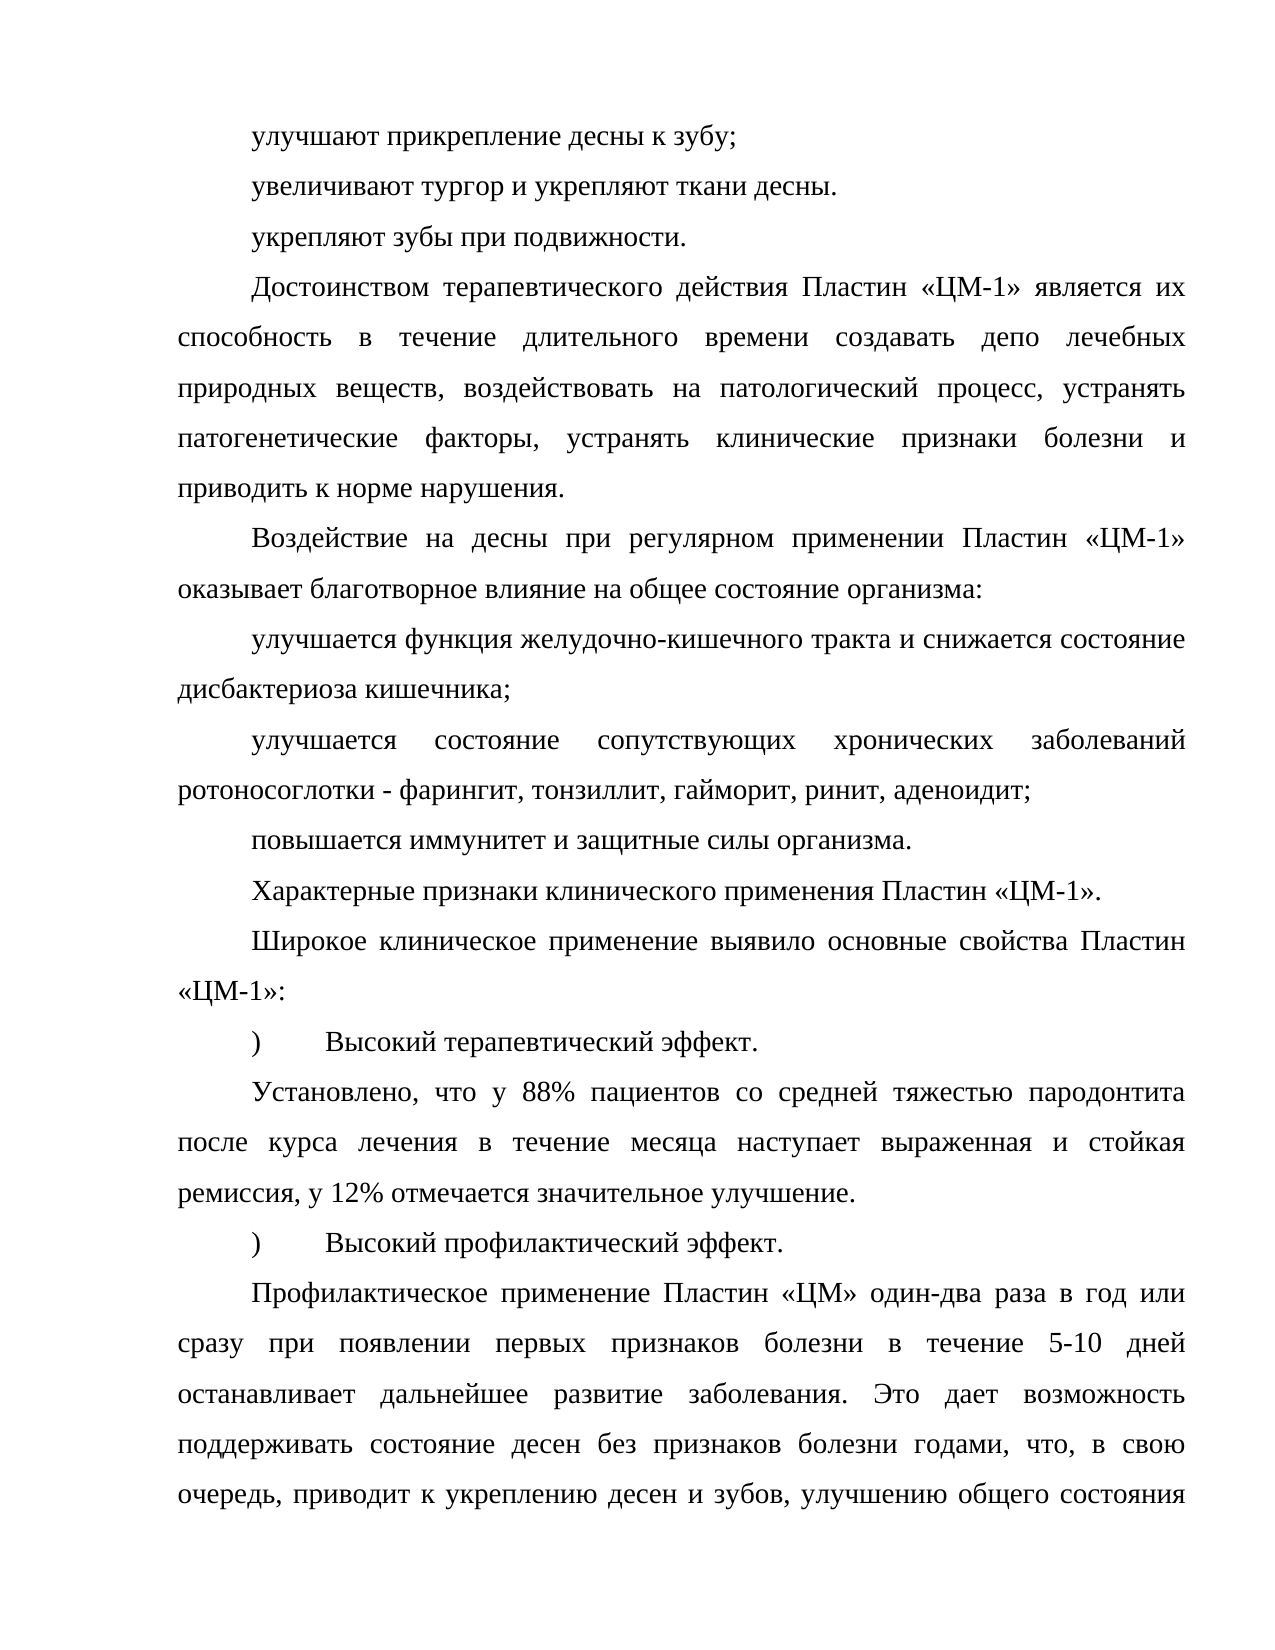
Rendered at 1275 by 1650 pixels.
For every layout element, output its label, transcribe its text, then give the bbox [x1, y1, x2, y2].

text Установлено, что у 88% пациентов со средней тяжестью пародонтита после курса лечения в течение месяца наступает выраженная и стойкая ремиссия, у 12% отмечается значительное улучшение. [177, 1074, 1186, 1208]
text Воздействие на десны при регулярном применении Пластин «ЦМ-1» оказывает благотворное влияние на общее состояние организма: [177, 521, 1186, 604]
text улучшается состояние сопутствующих хронических заболеваний ротоносоглотки - фарингит, тонзиллит, гайморит, ринит, аденоидит; [177, 722, 1186, 806]
text Достоинством терапевтического действия Пластин «ЦМ-1» является их способность в течение длительного времени создавать депо лечебных природных веществ, воздействовать на патологический процесс, устранять патогенетические факторы, устранять клинические признаки болезни и приводить к норме нарушения. [177, 269, 1186, 504]
text ) Высокий профилактический эффект. [177, 1225, 1186, 1258]
text ) Высокий терапевтический эффект. [177, 1024, 1186, 1057]
text увеличивают тургор и укрепляют ткани десны. [177, 168, 1186, 202]
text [177, 1275, 1186, 1510]
text Широкое клиническое применение выявило основные свойства Пластин «ЦМ-1»: [177, 923, 1186, 1007]
text укрепляют зубы при подвижности. [177, 219, 1186, 252]
text улучшают прикрепление десны к зубу; [177, 118, 1186, 152]
text Характерные признаки клинического применения Пластин «ЦМ-1». [177, 873, 1186, 906]
text улучшается функция желудочно-кишечного тракта и снижается состояние дисбактериоза кишечника; [177, 621, 1186, 705]
text повышается иммунитет и защитные силы организма. [177, 822, 1186, 856]
